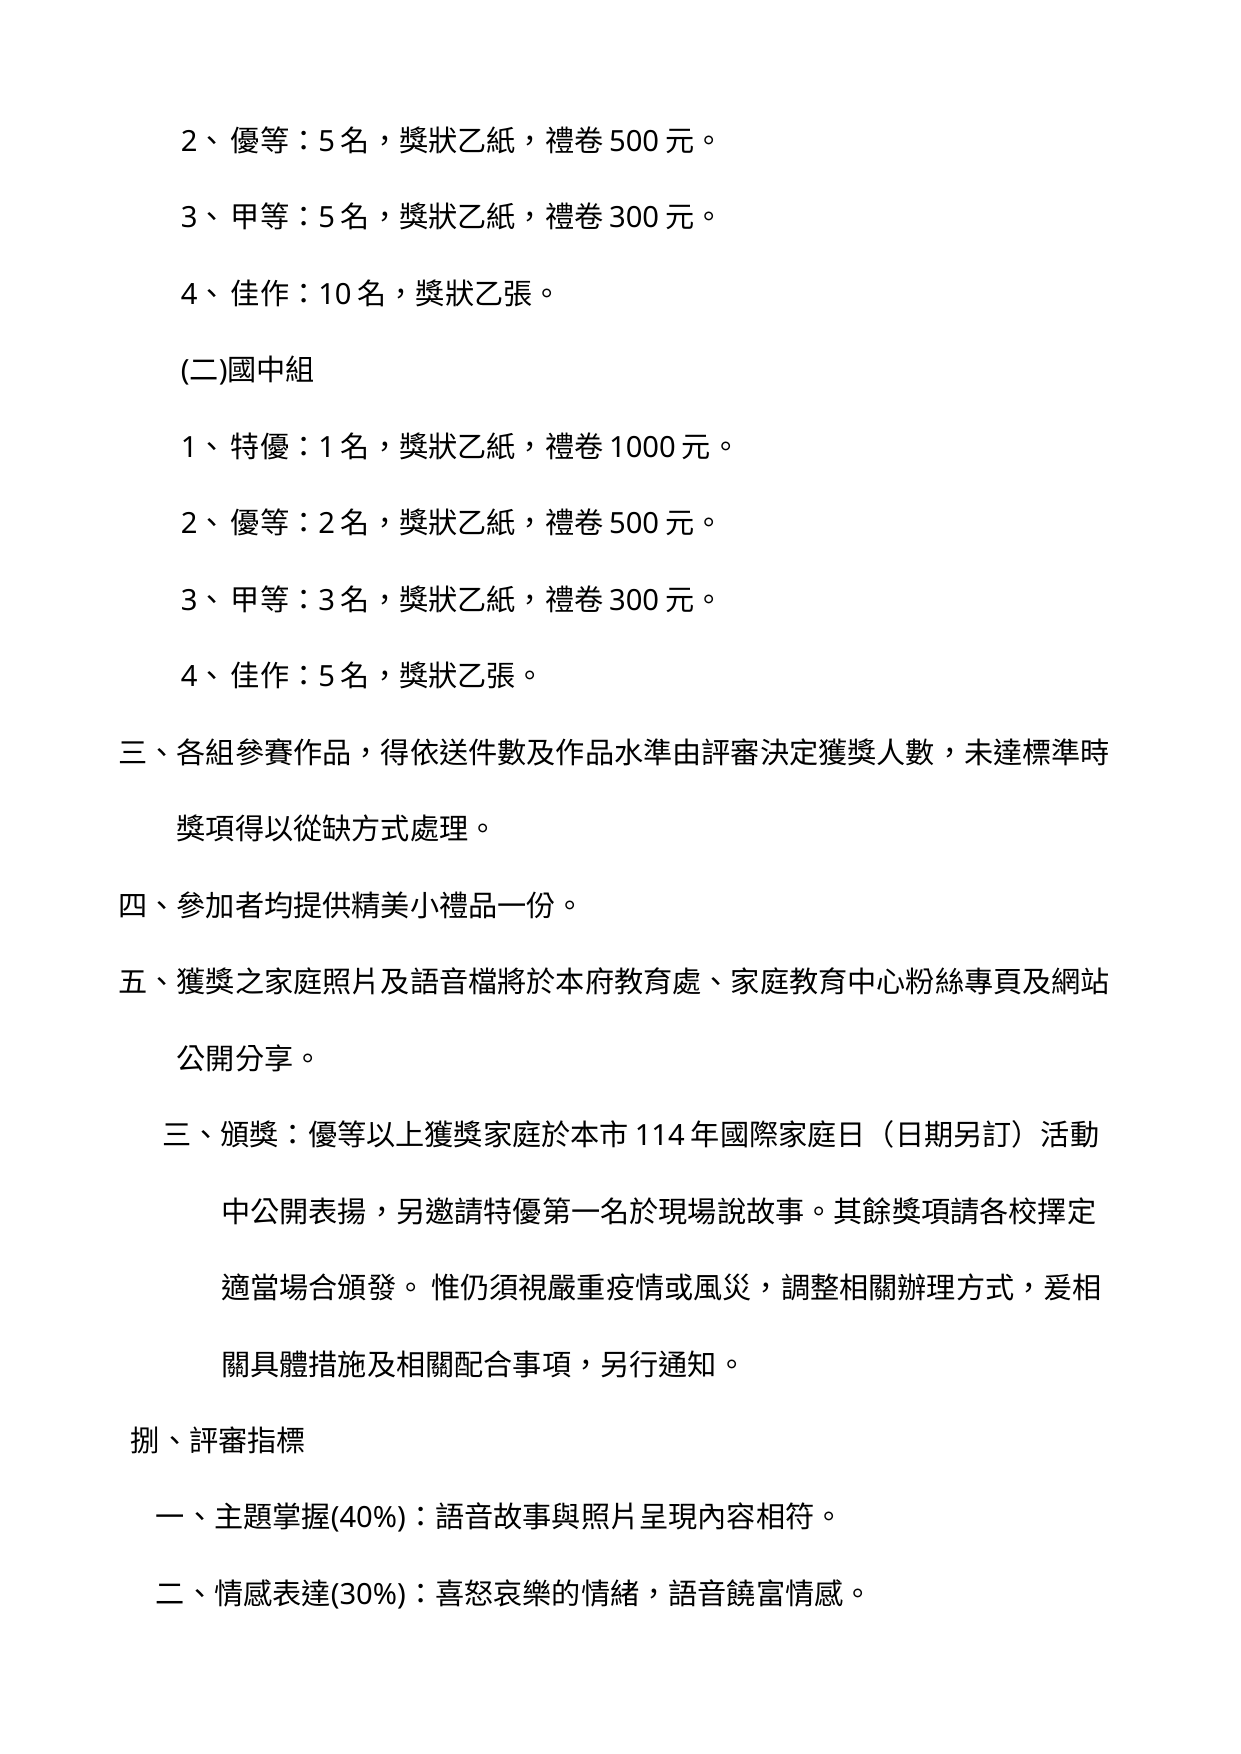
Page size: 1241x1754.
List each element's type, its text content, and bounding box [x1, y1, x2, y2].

list 特優：1名，獎狀乙紙，禮卷1000元。 [181, 406, 1122, 483]
list 甲等：5名，獎狀乙紙，禮卷300元。 [181, 177, 1122, 253]
list 優等：2名，獎狀乙紙，禮卷500元。 [181, 483, 1122, 559]
text 三、各組參賽作品，得依送件數及作品水準由評審決定獲獎人數，未達標準時獎項得以從缺方式處理。 [118, 712, 1122, 865]
text 二、情感表達(30%)：喜怒哀樂的情緒，語音饒富情感。 [156, 1553, 1122, 1630]
text 五、獲獎之家庭照片及語音檔將於本府教育處、家庭教育中心粉絲專頁及網站公開分享。 [118, 942, 1122, 1094]
list 甲等：3名，獎狀乙紙，禮卷300元。 [181, 559, 1122, 636]
text 四、參加者均提供精美小禮品一份。 [118, 865, 1122, 942]
list 佳作：5名，獎狀乙張。 [181, 636, 1122, 712]
text 三、頒獎：優等以上獲獎家庭於本市114年國際家庭日（日期另訂）活動中公開表揚，另邀請特優第一名於現場說故事。其餘獎項請各校擇定適當場合頒發。 惟仍須視嚴重疫情或風災，調整相關辦理方式，爰相關具體措施及相關配合事項，另行通知。 [162, 1094, 1122, 1400]
list 優等：5名，獎狀乙紙，禮卷500元。 [181, 101, 1122, 177]
list 佳作：10名，獎狀乙張。 [181, 253, 1122, 330]
text 捌、評審指標 [131, 1400, 1122, 1477]
text (二)國中組 [181, 330, 1122, 406]
text 一、主題掌握(40%)：語音故事與照片呈現內容相符。 [156, 1477, 1122, 1553]
